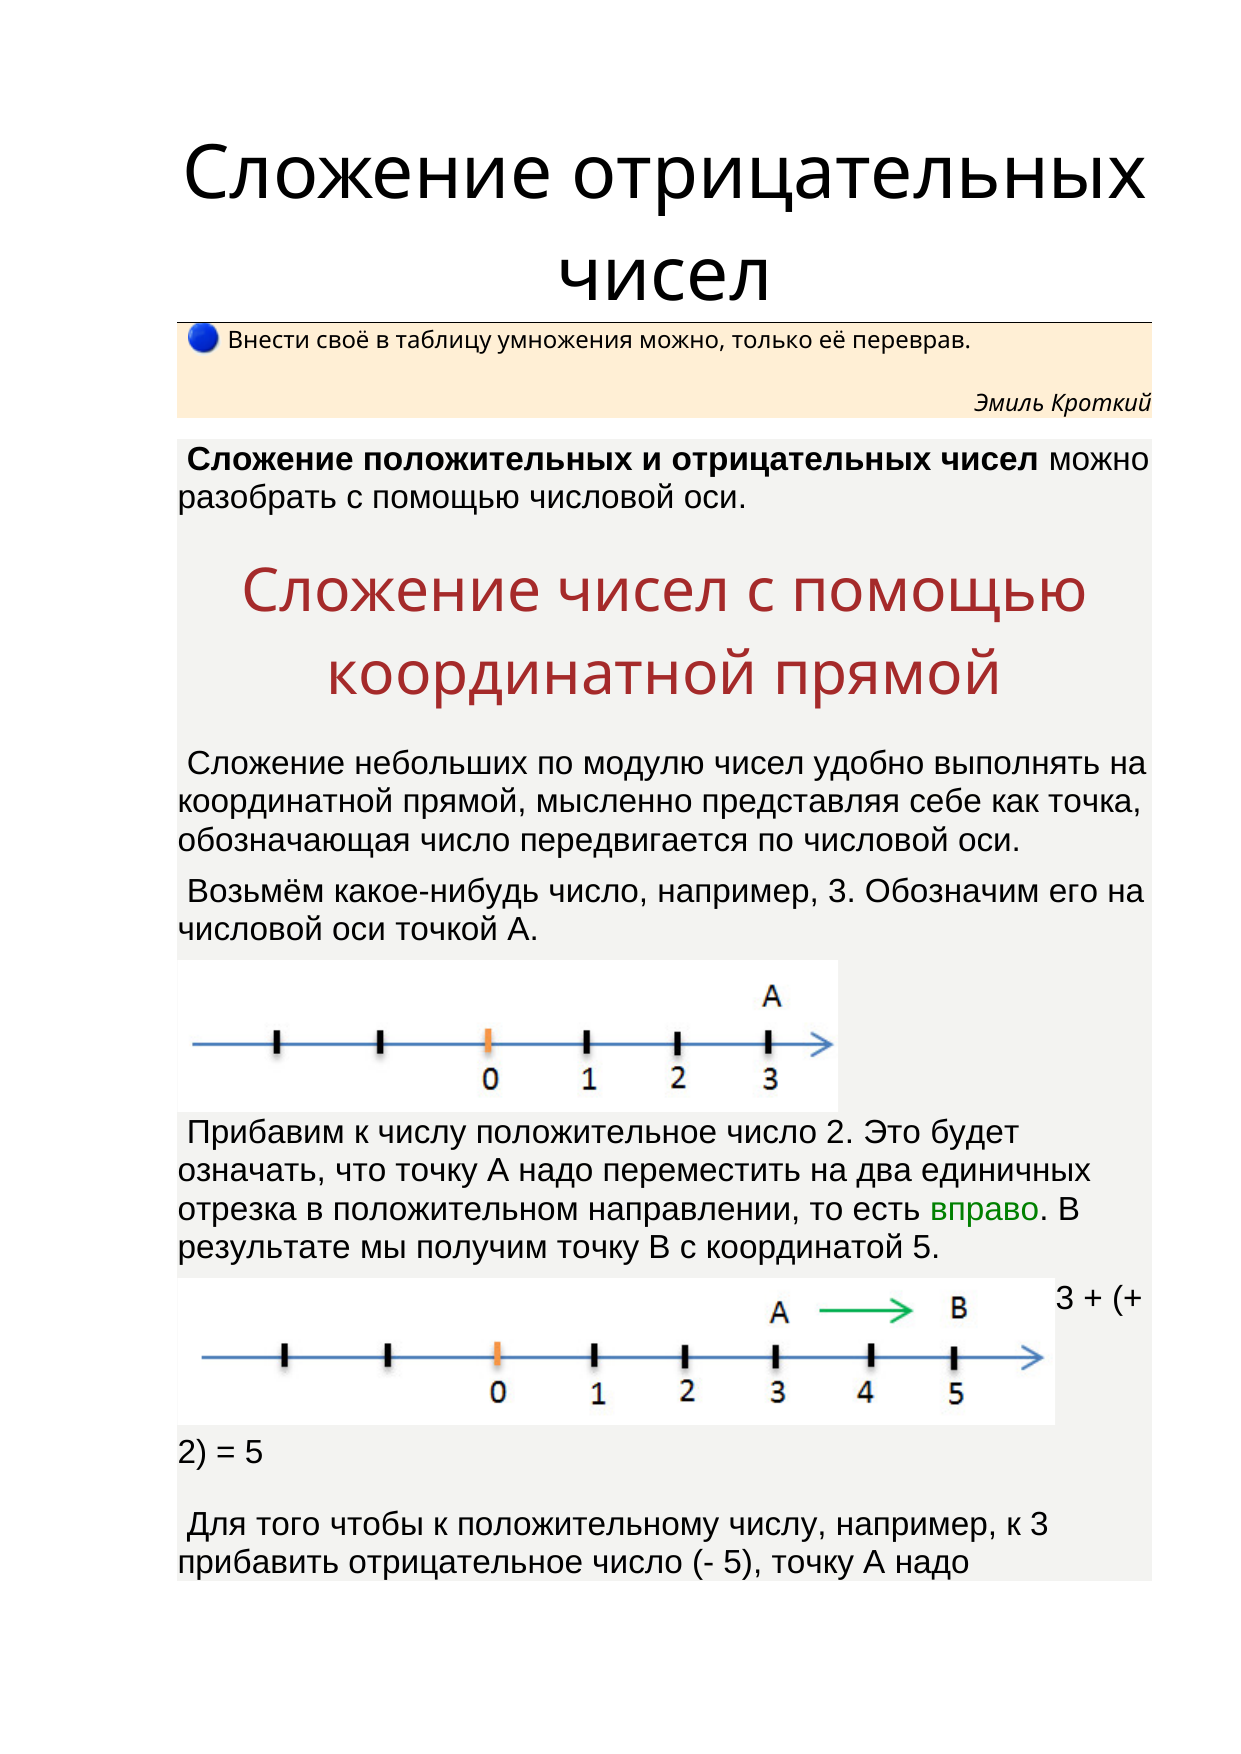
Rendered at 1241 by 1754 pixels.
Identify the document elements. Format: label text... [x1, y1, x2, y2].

text Сложение отрицательных чисел [177, 118, 1152, 322]
picture [177, 960, 839, 1112]
picture [188, 323, 228, 356]
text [177, 1504, 1152, 1581]
text Внести своё в таблицу умножения можно, только её переврав. [177, 323, 1152, 362]
text Эмиль Кроткий [177, 386, 1152, 418]
text Прибавим к числу положительное число 2. Это будет означать, что точку A надо переместить на два единичных отрезка в положительном направлении, то есть вправо. В результате мы получим точку B с координатой 5. [177, 1112, 1152, 1266]
text Сложение положительных и отрицательных чисел можно разобрать с помощью числовой оси. [177, 439, 1152, 516]
text Сложение чисел с помощью координатной прямой [177, 547, 1152, 712]
picture [177, 1278, 1056, 1425]
text Возьмём какое-нибудь число, например, 3. Обозначим его на числовой оси точкой A. [177, 871, 1152, 948]
text Сложение небольших по модулю чисел удобно выполнять на координатной прямой, мысленно представляя себе как точка, обозначающая число передвигается по числовой оси. [177, 743, 1152, 858]
